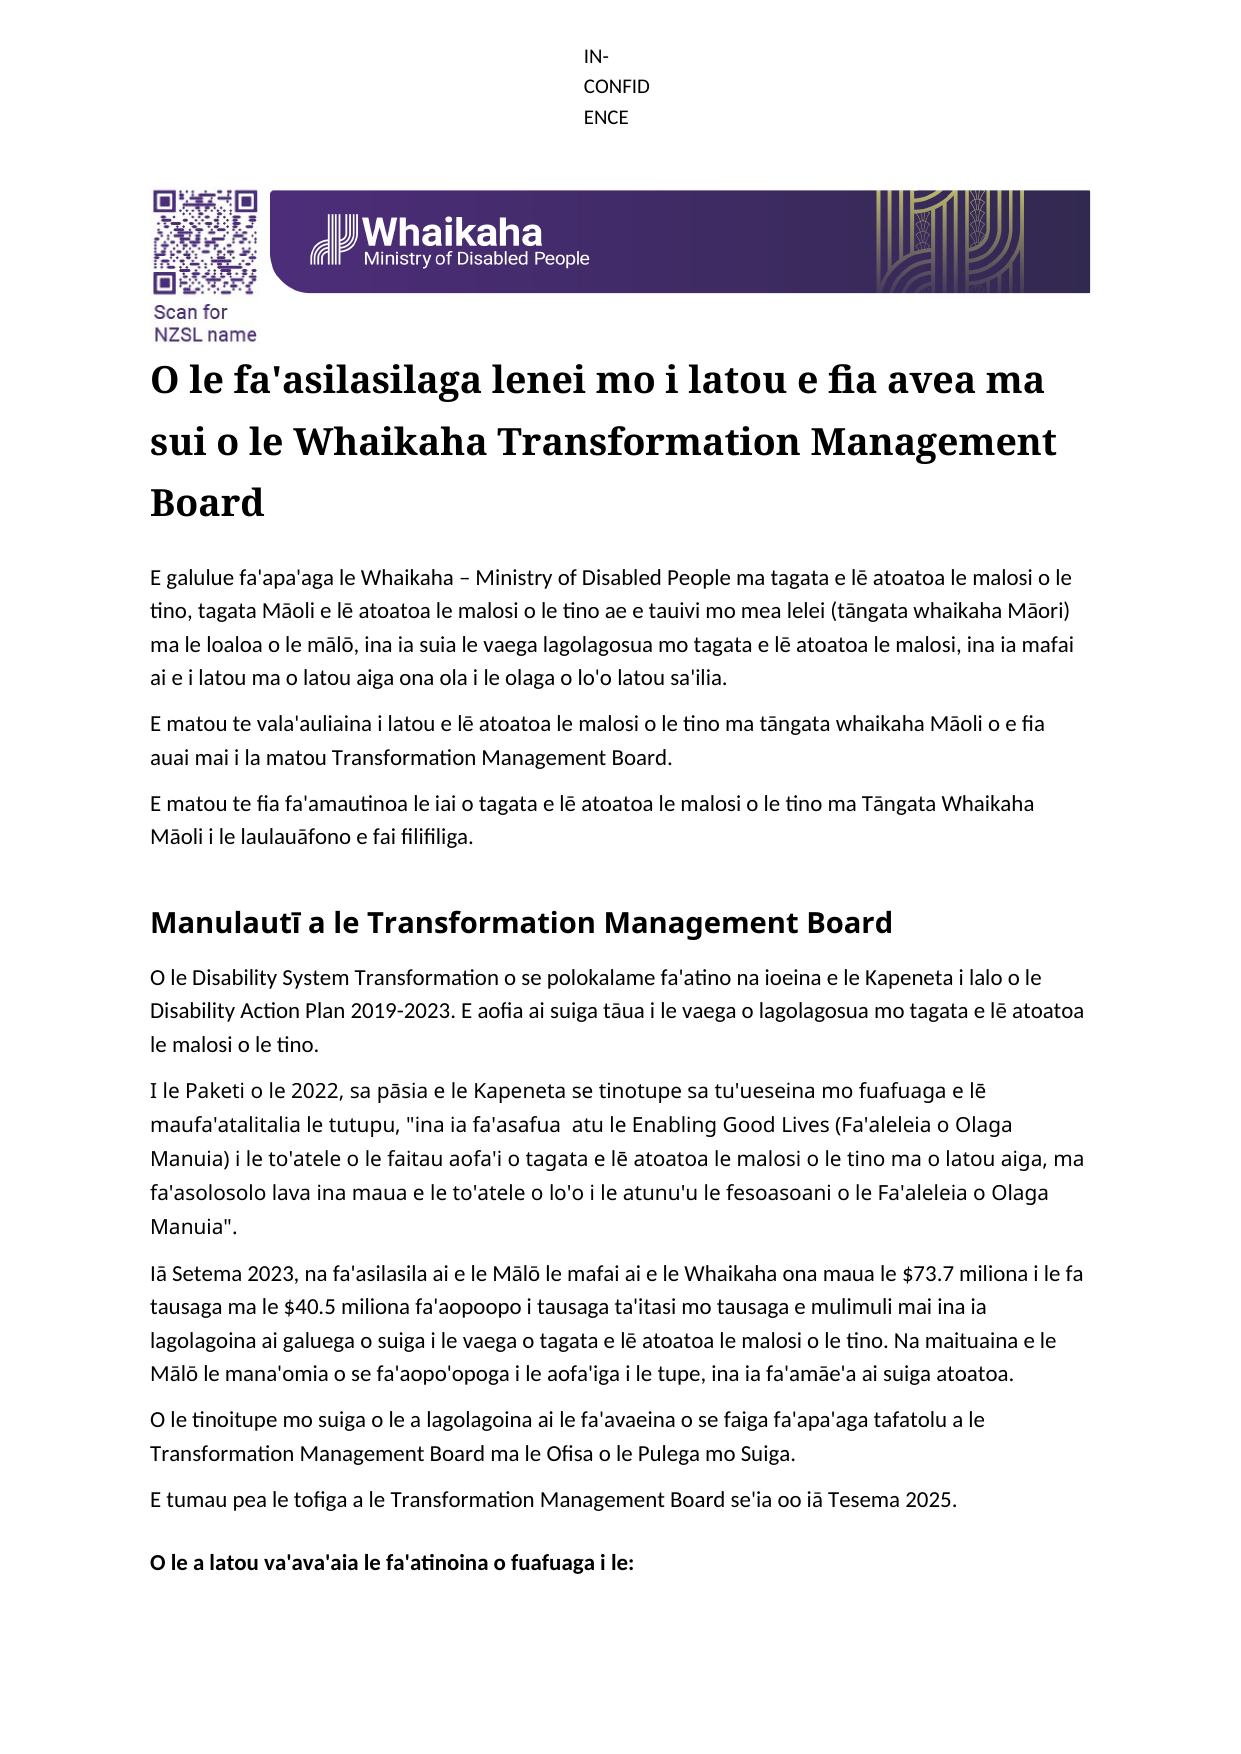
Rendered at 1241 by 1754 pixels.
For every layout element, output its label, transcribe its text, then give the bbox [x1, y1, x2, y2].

text E galulue fa'apa'aga le Whaikaha – Ministry of Disabled People ma tagata e lē atoatoa le malosi o le tino, tagata Māoli e lē atoatoa le malosi o le tino ae e tauivi mo mea lelei (tāngata whaikaha Māori) ma le loaloa o le mālō, ina ia suia le vaega lagolagosua mo tagata e lē atoatoa le malosi, ina ia mafai ai e i latou ma o latou aiga ona ola i le olaga o lo'o latou sa'ilia. [150, 563, 1090, 691]
text Iā Setema 2023, na fa'asilasila ai e le Mālō le mafai ai e le Whaikaha ona maua le $73.7 miliona i le fa tausaga ma le $40.5 miliona fa'aopoopo i tausaga ta'itasi mo tausaga e mulimuli mai ina ia lagolagoina ai galuega o suiga i le vaega o tagata e lē atoatoa le malosi o le tino. Na maituaina e le Mālō le mana'omia o se fa'aopo'opoga i le aofa'iga i le tupe, ina ia fa'amāe'a ai suiga atoatoa. [150, 1259, 1090, 1387]
picture [150, 187, 1091, 344]
text E matou te fia fa'amautinoa le iai o tagata e lē atoatoa le malosi o le tino ma Tāngata Whaikaha Māoli i le laulauāfono e fai filifiliga. [150, 789, 1090, 884]
text O le Disability System Transformation o se polokalame fa'atino na ioeina e le Kapeneta i lalo o le Disability Action Plan 2019-2023. E aofia ai suiga tāua i le vaega o lagolagosua mo tagata e lē atoatoa le malosi o le tino. [150, 963, 1090, 1058]
text E matou te vala'auliaina i latou e lē atoatoa le malosi o le tino ma tāngata whaikaha Māoli o e fia auai mai i la matou Transformation Management Board. [150, 709, 1090, 771]
text I le Paketi o le 2022, sa pāsia e le Kapeneta se tinotupe sa tu'ueseina mo fuafuaga e lē maufa'atalitalia le tutupu, "ina ia fa'asafua atu le Enabling Good Lives (Fa'aleleia o Olaga Manuia) i le to'atele o le faitau aofa'i o tagata e lē atoatoa le malosi o le tino ma o latou aiga, ma fa'asolosolo lava ina maua e le to'atele o lo'o i le atunu'u le fesoasoani o le Fa'aleleia o Olaga Manuia". [150, 1076, 1090, 1241]
subtitle Manulautī a le Transformation Management Board [150, 903, 1090, 942]
text O le tinoitupe mo suiga o le a lagolagoina ai le fa'avaeina o se faiga fa'apa'aga tafatolu a le Transformation Management Board ma le Ofisa o le Pulega mo Suiga. [150, 1405, 1090, 1467]
subtitle O le fa'asilasilaga lenei mo i latou e fia avea ma sui o le Whaikaha Transformation Management Board [150, 344, 1090, 527]
text E tumau pea le tofiga a le Transformation Management Board se'ia oo iā Tesema 2025. [150, 1485, 1090, 1513]
text O le a latou va'ava'aia le fa'atinoina o fuafuaga i le: [150, 1548, 1090, 1576]
